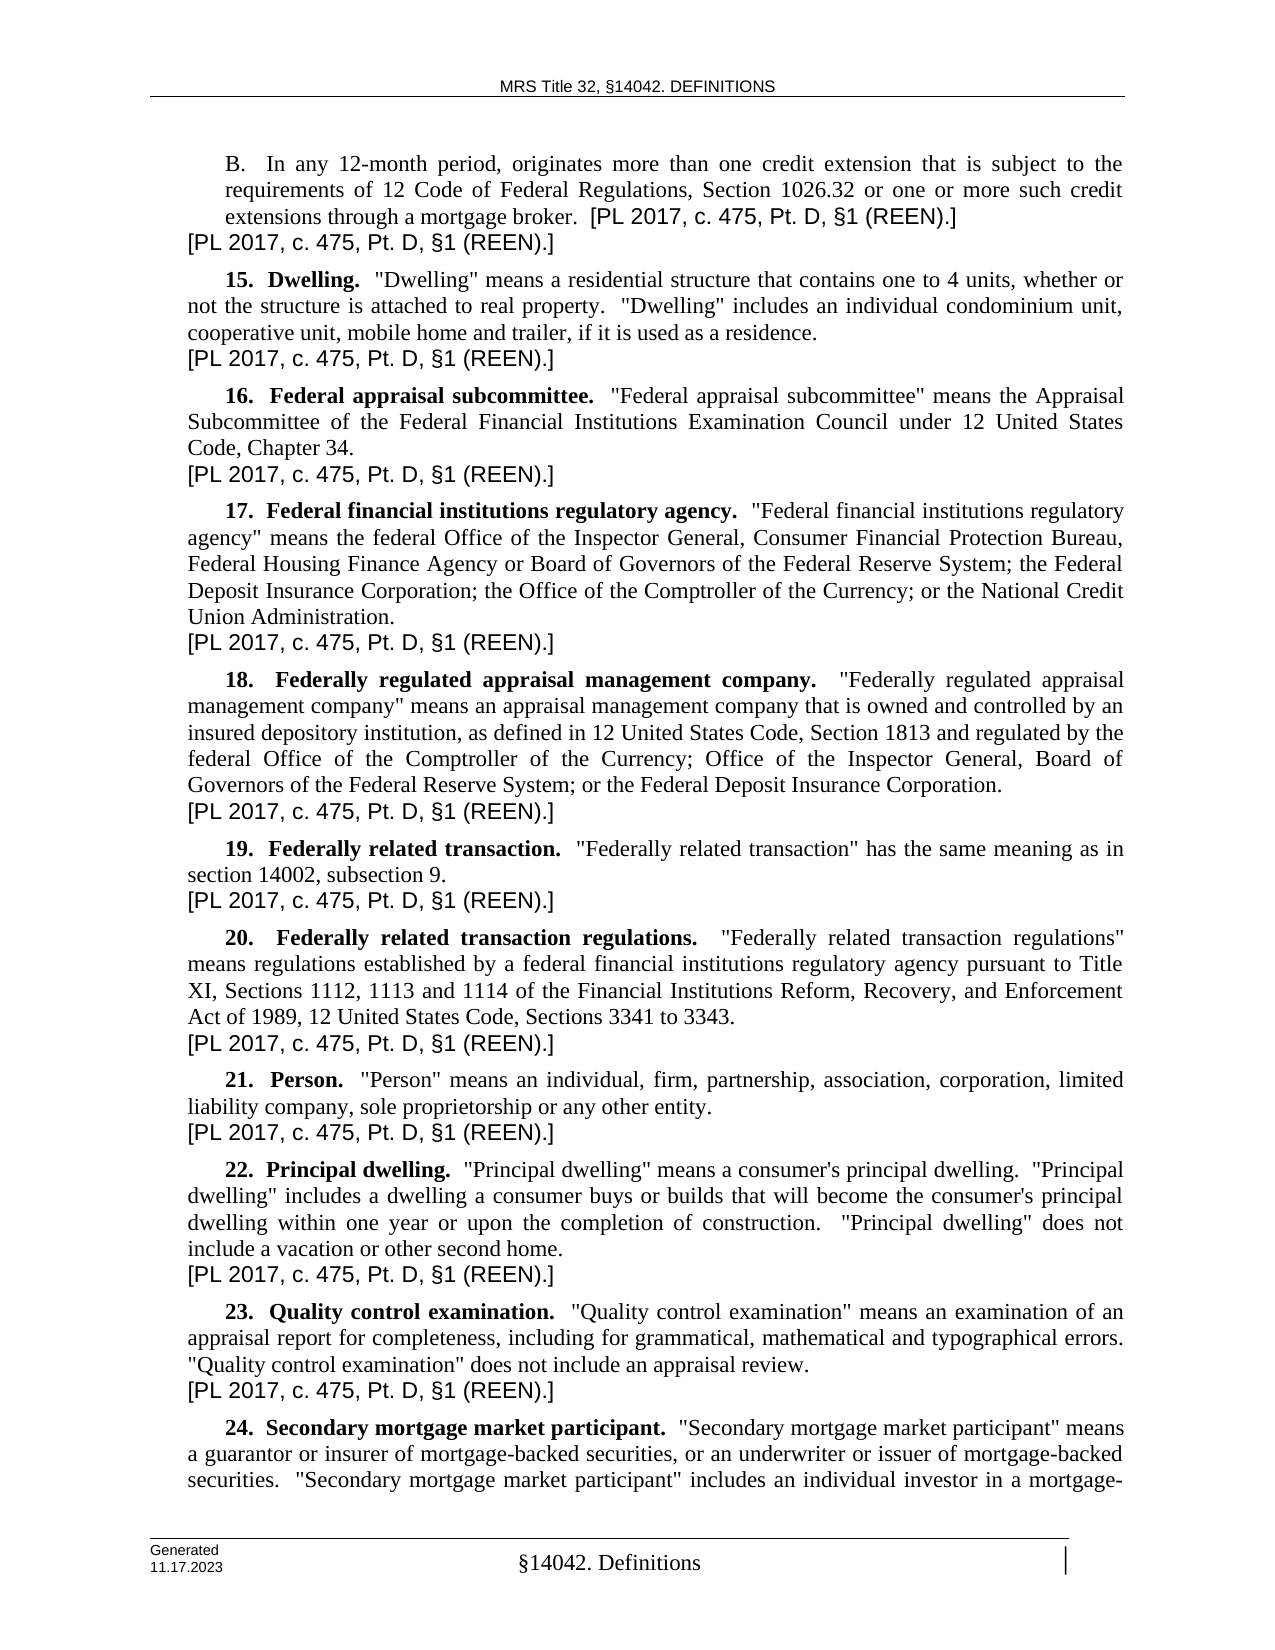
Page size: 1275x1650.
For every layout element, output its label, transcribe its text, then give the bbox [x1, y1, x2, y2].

text 15. Dwelling. "Dwelling" means a residential structure that contains one to 4 units, whether or not the structure is attached to real property. "Dwelling" includes an individual condominium unit, cooperative unit, mobile home and trailer, if it is used as a residence. [187, 266, 1125, 345]
text 20. Federally related transaction regulations. "Federally related transaction regulations" means regulations established by a federal financial institutions regulatory agency pursuant to Title XI, Sections 1112, 1113 and 1114 of the Financial Institutions Reform, Recovery, and Enforcement Act of 1989, 12 United States Code, Sections 3341 to 3343. [187, 924, 1125, 1029]
text [PL 2017, c. 475, Pt. D, §1 (REEN).] [187, 461, 1125, 487]
text [PL 2017, c. 475, Pt. D, §1 (REEN).] [187, 1261, 1125, 1288]
text [PL 2017, c. 475, Pt. D, §1 (REEN).] [187, 1119, 1125, 1145]
text 21. Person. "Person" means an individual, firm, partnership, association, corporation, limited liability company, sole proprietorship or any other entity. [187, 1066, 1125, 1119]
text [187, 1414, 1125, 1493]
text [PL 2017, c. 475, Pt. D, §1 (REEN).] [187, 1029, 1125, 1056]
text 22. Principal dwelling. "Principal dwelling" means a consumer's principal dwelling. "Principal dwelling" includes a dwelling a consumer buys or builds that will become the consumer's principal dwelling within one year or upon the completion of construction. "Principal dwelling" does not include a vacation or other second home. [187, 1156, 1125, 1261]
text [PL 2017, c. 475, Pt. D, §1 (REEN).] [187, 629, 1125, 656]
text 23. Quality control examination. "Quality control examination" means an examination of an appraisal report for completeness, including for grammatical, mathematical and typographical errors. "Quality control examination" does not include an appraisal review. [187, 1298, 1125, 1377]
text [PL 2017, c. 475, Pt. D, §1 (REEN).] [187, 229, 1125, 256]
text [PL 2017, c. 475, Pt. D, §1 (REEN).] [187, 1377, 1125, 1403]
text [PL 2017, c. 475, Pt. D, §1 (REEN).] [187, 798, 1125, 824]
text 19. Federally related transaction. "Federally related transaction" has the same meaning as in section 14002, subsection 9. [187, 835, 1125, 887]
text B. In any 12-month period, originates more than one credit extension that is subject to the requirements of 12 Code of Federal Regulations, Section 1026.32 or one or more such credit extensions through a mortgage broker. [PL 2017, c. 475, Pt. D, §1 (REEN).] [225, 150, 1125, 229]
text [PL 2017, c. 475, Pt. D, §1 (REEN).] [187, 887, 1125, 914]
text 16. Federal appraisal subcommittee. "Federal appraisal subcommittee" means the Appraisal Subcommittee of the Federal Financial Institutions Examination Council under 12 United States Code, Chapter 34. [187, 382, 1125, 461]
text 18. Federally regulated appraisal management company. "Federally regulated appraisal management company" means an appraisal management company that is owned and controlled by an insured depository institution, as defined in 12 United States Code, Section 1813 and regulated by the federal Office of the Comptroller of the Currency; Office of the Inspector General, Board of Governors of the Federal Reserve System; or the Federal Deposit Insurance Corporation. [187, 666, 1125, 798]
text 17. Federal financial institutions regulatory agency. "Federal financial institutions regulatory agency" means the federal Office of the Inspector General, Consumer Financial Protection Bureau, Federal Housing Finance Agency or Board of Governors of the Federal Reserve System; the Federal Deposit Insurance Corporation; the Office of the Comptroller of the Currency; or the National Credit Union Administration. [187, 498, 1125, 629]
text [PL 2017, c. 475, Pt. D, §1 (REEN).] [187, 345, 1125, 371]
